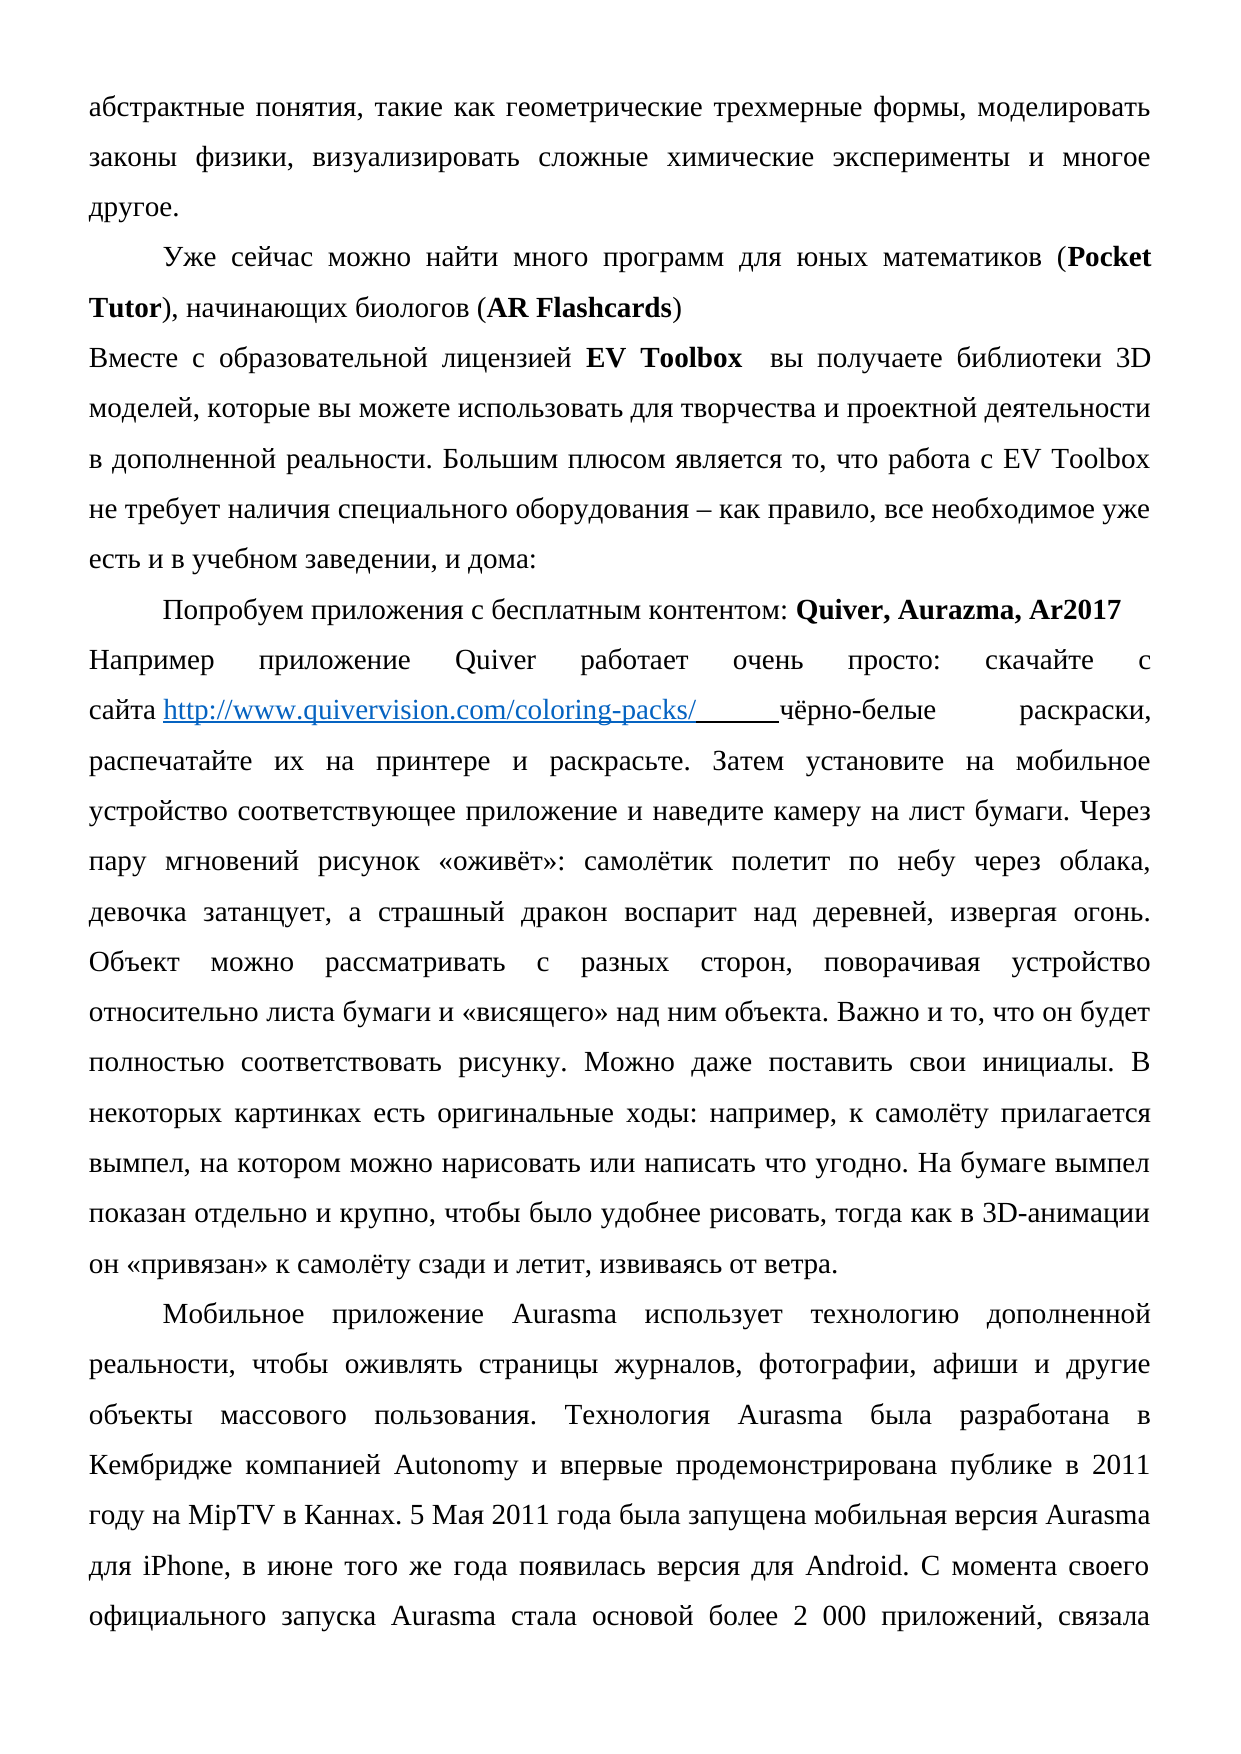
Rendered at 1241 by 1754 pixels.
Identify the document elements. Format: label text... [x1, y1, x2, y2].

text Попробуем приложения с бесплатным контентом: Quiver, Aurazma, Ar2017 [89, 592, 1152, 625]
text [89, 1296, 1152, 1632]
text Уже сейчас можно найти много программ для юных математиков (Pocket Tutor), начинающих биологов (AR Flashcards) [89, 239, 1152, 323]
text Вместе с образовательной лицензией EV Toolbox вы получаете библиотеки 3D моделей, которые вы можете использовать для творчества и проектной деятельности в дополненной реальности. Большим плюсом является то, что работа с EV Toolbox не требует наличия специального оборудования – как правило, все необходимое уже есть и в учебном заведении, и дома: [89, 340, 1152, 575]
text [89, 89, 1152, 223]
text Например приложение Quiver работает очень просто: скачайте с сайта http://www.quivervision.com/coloring-packs/ чёрно-белые раскраски, распечатайте их на принтере и раскрасьте. Затем установите на мобильное устройство соответствующее приложение и наведите камеру на лист бумаги. Через пару мгновений рисунок «оживёт»: самолётик полетит по небу через облака, девочка затанцует, а страшный дракон воспарит над деревней, извергая огонь. Объект можно рассматривать с разных сторон, поворачивая устройство относительно листа бумаги и «висящего» над ним объекта. Важно и то, что он будет полностью соответствовать рисунку. Можно даже поставить свои инициалы. В некоторых картинках есть оригинальные ходы: например, к самолёту прилагается вымпел, на котором можно нарисовать или написать что угодно. На бумаге вымпел показан отдельно и крупно, чтобы было удобнее рисовать, тогда как в 3D-анимации он «привязан» к самолёту сзади и летит, извиваясь от ветра. [89, 642, 1152, 1279]
